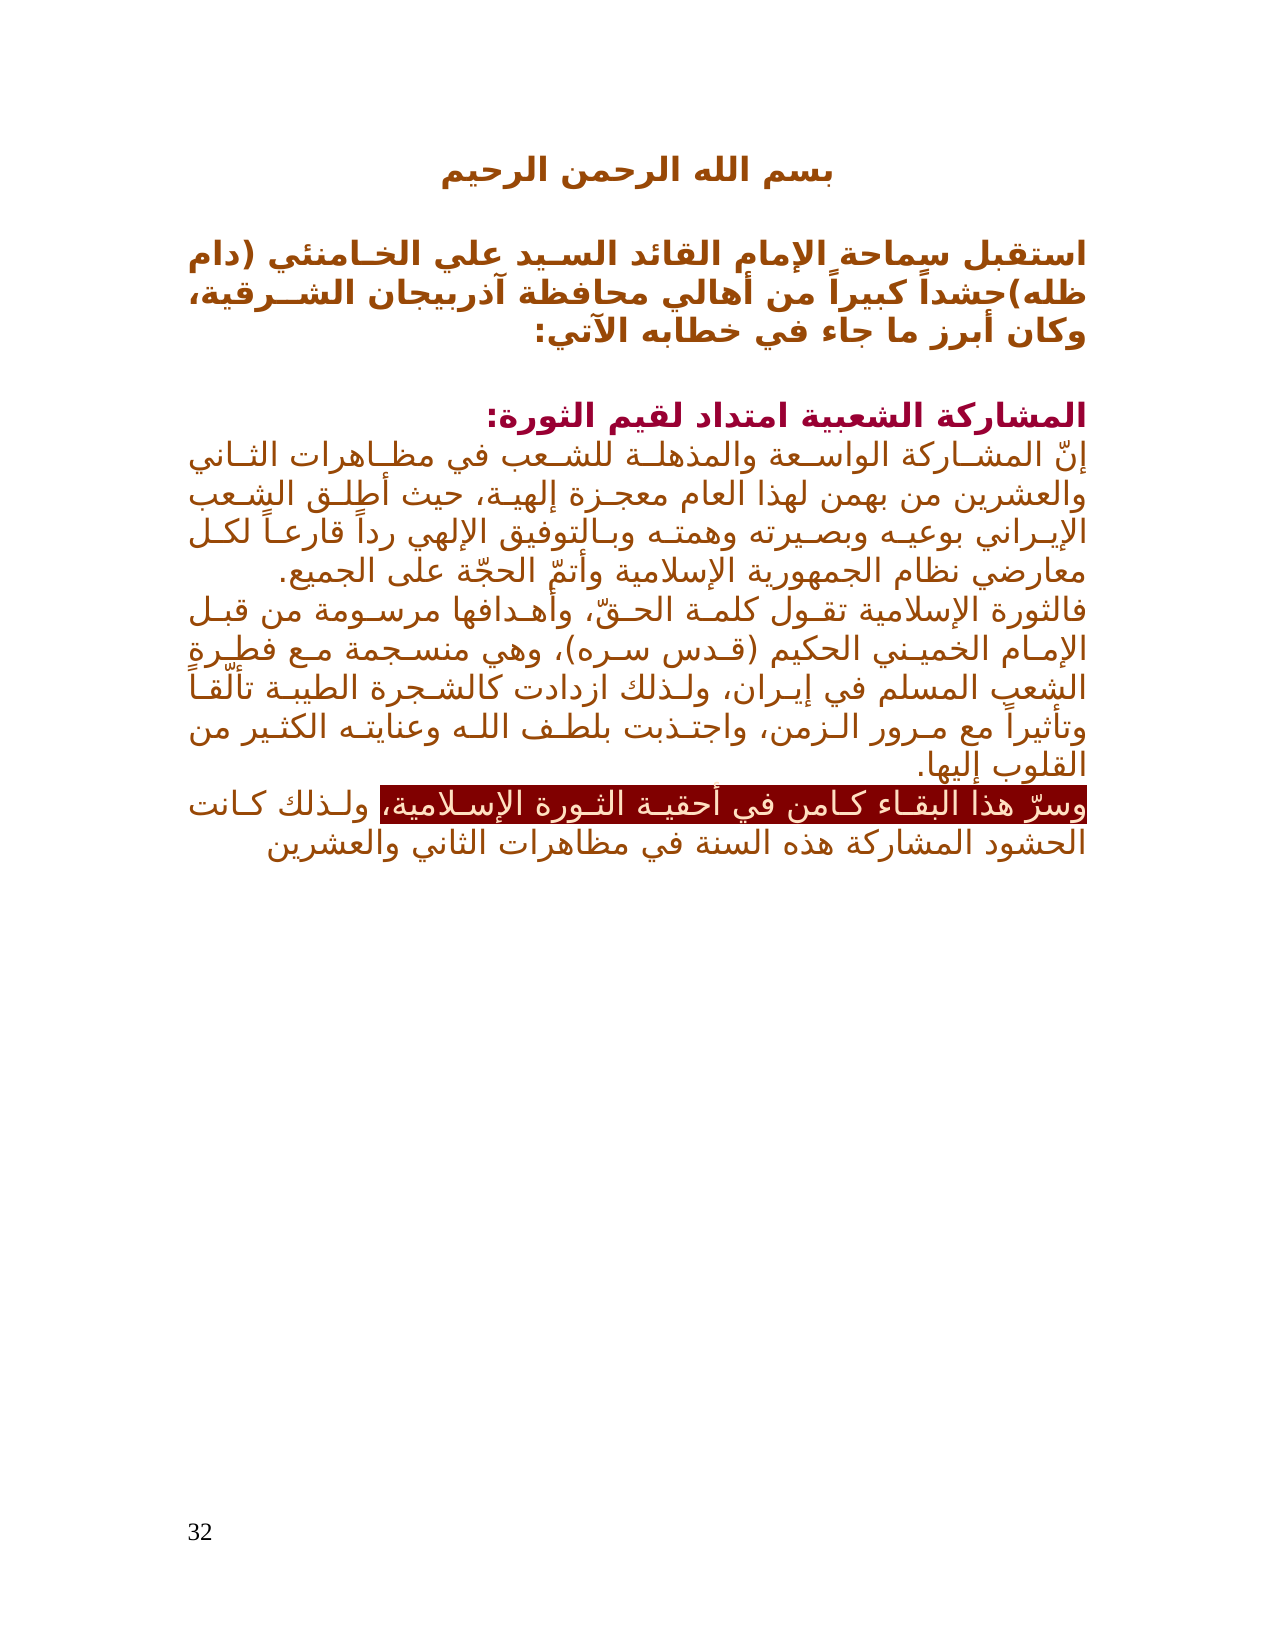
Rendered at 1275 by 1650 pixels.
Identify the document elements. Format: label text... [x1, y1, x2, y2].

text إنّ المشاركة الواسعة والمذهلة للشعب في مظاهرات الثاني والعشرين من بهمن لهذا العام معجزة إلهية، حيث أطلق الشعب الإيراني بوعيه وبصيرته وهمته وبالتوفيق الإلهي رداً قارعاً لكل معارضي نظام الجمهورية الإسلامية وأتمّ الحجّة علی الجميع. [187, 435, 1087, 591]
text بسم الله الرحمن الرحيم [187, 150, 1087, 189]
text استقبل سماحة الإمام القائد السيد علي الخامنئي (دام ظله)حشداً كبيراً من أهالي محافظة آذربيجان الشرقية، وكان أبرز ما جاء في خطابه الآتي: [187, 234, 1087, 351]
text وسرّ هذا البقاء كامن في أحقية الثورة الإسلامية، ولذلك كانت الحشود المشاركة هذه السنة في مظاهرات الثاني والعشرين [187, 785, 1087, 862]
text فالثورة الإسلامية تقول كلمة الحقّ، وأهدافها مرسومة من قبل الإمام الخميني الحكيم (قدس سره)، وهي منسجمة مع فطرة الشعب المسلم في إيران، ولذلك ازدادت كالشجرة الطيبة تألّقاً وتأثيراً مع مرور الزمن، واجتذبت بلطف الله وعنايته الكثير من القلوب إليها. [187, 591, 1087, 785]
text المشاركة الشعبية امتداد لقيم الثورة: [187, 396, 1087, 435]
